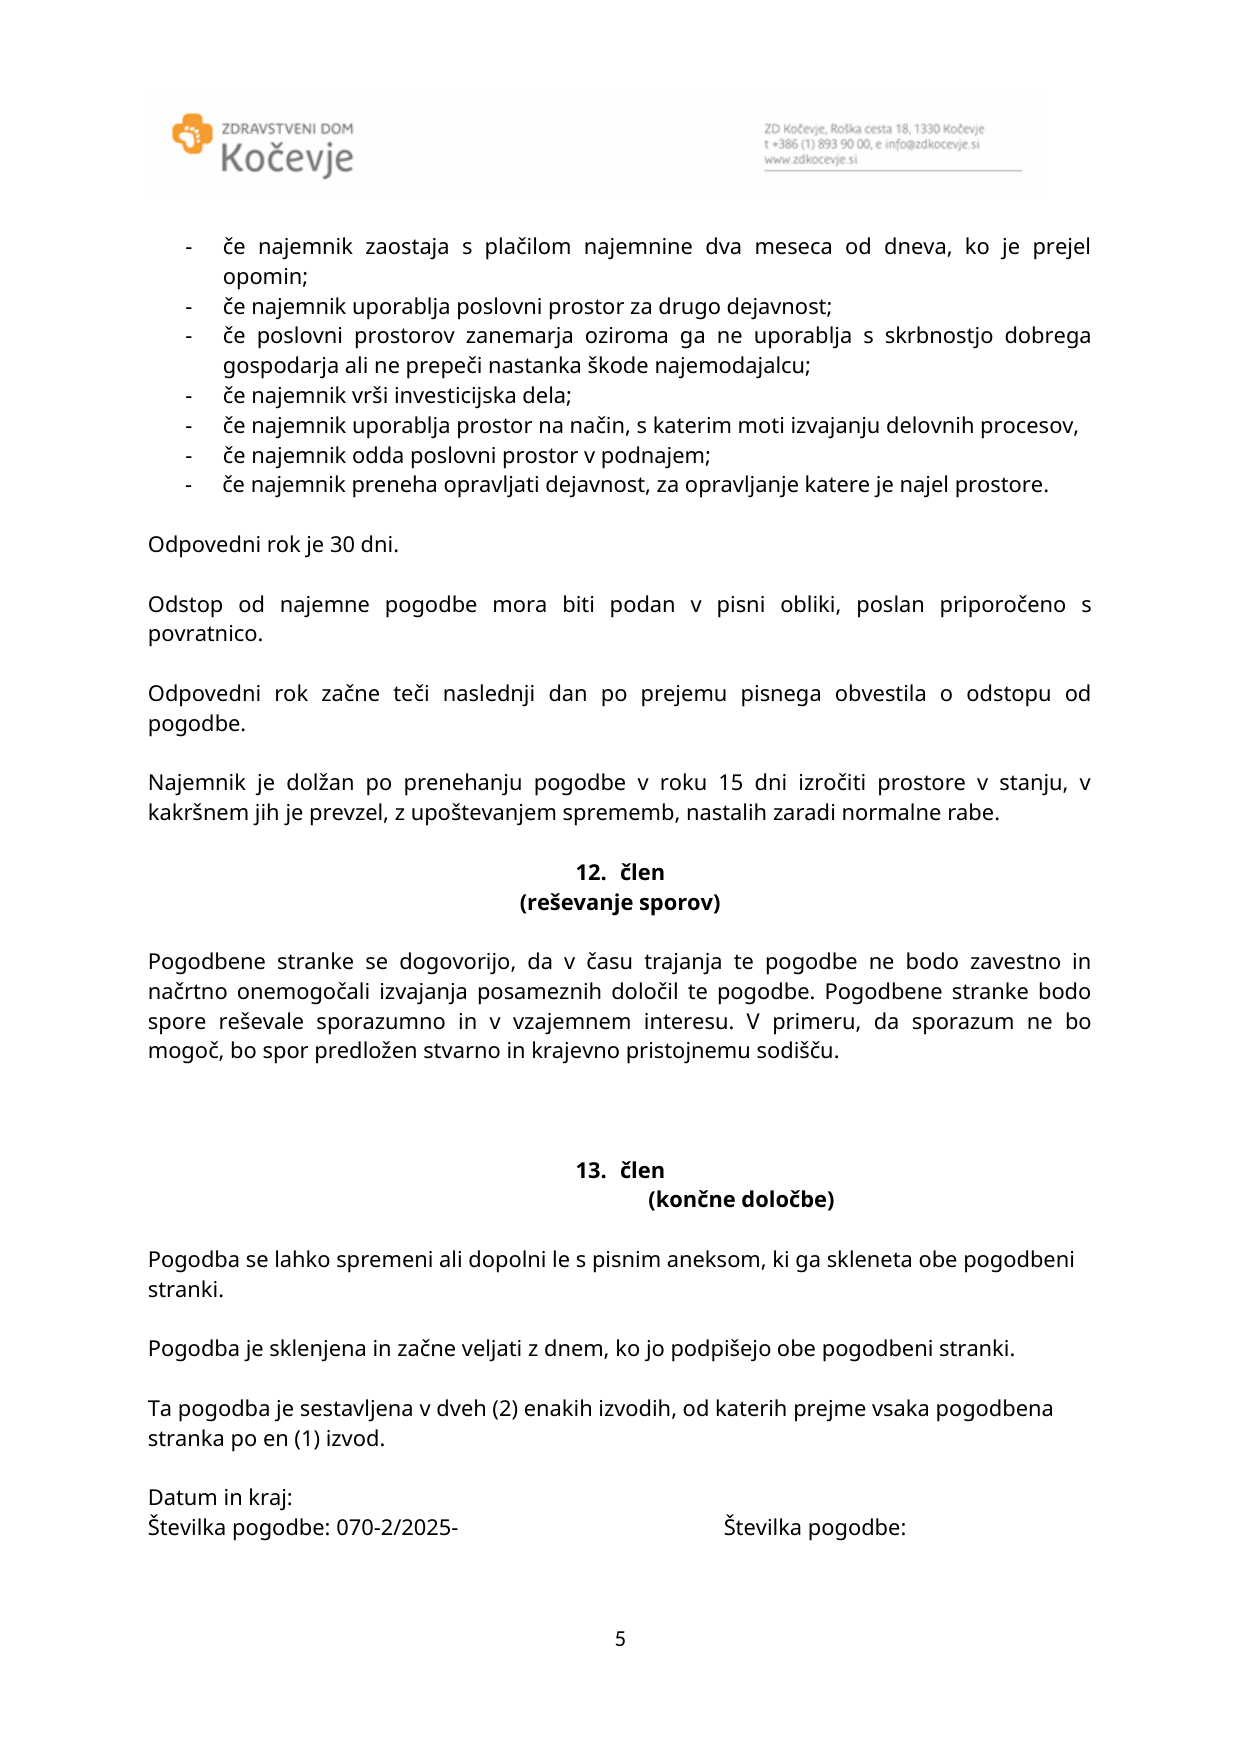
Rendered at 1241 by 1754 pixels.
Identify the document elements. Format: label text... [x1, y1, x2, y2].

list če najemnik uporablja poslovni prostor za drugo dejavnost; [185, 291, 1093, 321]
list člen [148, 1155, 1093, 1184]
text Pogodba se lahko spremeni ali dopolni le s pisnim aneksom, ki ga skleneta obe pogodbeni stranki. [148, 1244, 1093, 1304]
list če najemnik odda poslovni prostor v podnajem; [185, 440, 1093, 469]
text Datum in kraj: [148, 1482, 1093, 1512]
text Pogodbene stranke se dogovorijo, da v času trajanja te pogodbe ne bodo zavestno in načrtno onemogočali izvajanja posameznih določil te pogodbe. Pogodbene stranke bodo spore reševale sporazumno in v vzajemnem interesu. V primeru, da sporazum ne bo mogoč, bo spor predložen stvarno in krajevno pristojnemu sodišču. [148, 946, 1093, 1065]
list če poslovni prostorov zanemarja oziroma ga ne uporablja s skrbnostjo dobrega gospodarja ali ne prepeči nastanka škode najemodajalcu; [185, 321, 1093, 380]
list če najemnik zaostaja s plačilom najemnine dva meseca od dneva, ko je prejel opomin; [185, 231, 1093, 291]
list (končne določbe) [148, 1184, 1093, 1214]
list če najemnik uporablja prostor na način, s katerim moti izvajanju delovnih procesov, [185, 410, 1093, 440]
text Najemnik je dolžan po prenehanju pogodbe v roku 15 dni izročiti prostore v stanju, v kakršnem jih je prevzel, z upoštevanjem sprememb, nastalih zaradi normalne rabe. [148, 767, 1093, 827]
picture [147, 88, 1048, 200]
list če najemnik preneha opravljati dejavnost, za opravljanje katere je najel prostore. [185, 469, 1093, 499]
list člen [148, 857, 1093, 887]
text Odpovedni rok začne teči naslednji dan po prejemu pisnega obvestila o odstopu od pogodbe. [148, 678, 1093, 738]
text (reševanje sporov) [148, 887, 1093, 916]
text Ta pogodba je sestavljena v dveh (2) enakih izvodih, od katerih prejme vsaka pogodbena stranka po en (1) izvod. [148, 1393, 1093, 1453]
text Odstop od najemne pogodbe mora biti podan v pisni obliki, poslan priporočeno s povratnico. [148, 589, 1093, 648]
text Pogodba je sklenjena in začne veljati z dnem, ko jo podpišejo obe pogodbeni stranki. [148, 1333, 1093, 1363]
text Odpovedni rok je 30 dni. [148, 529, 1093, 559]
list če najemnik vrši investicijska dela; [185, 380, 1093, 410]
text Številka pogodbe: 070-2/2025- Številka pogodbe: [148, 1512, 1093, 1542]
